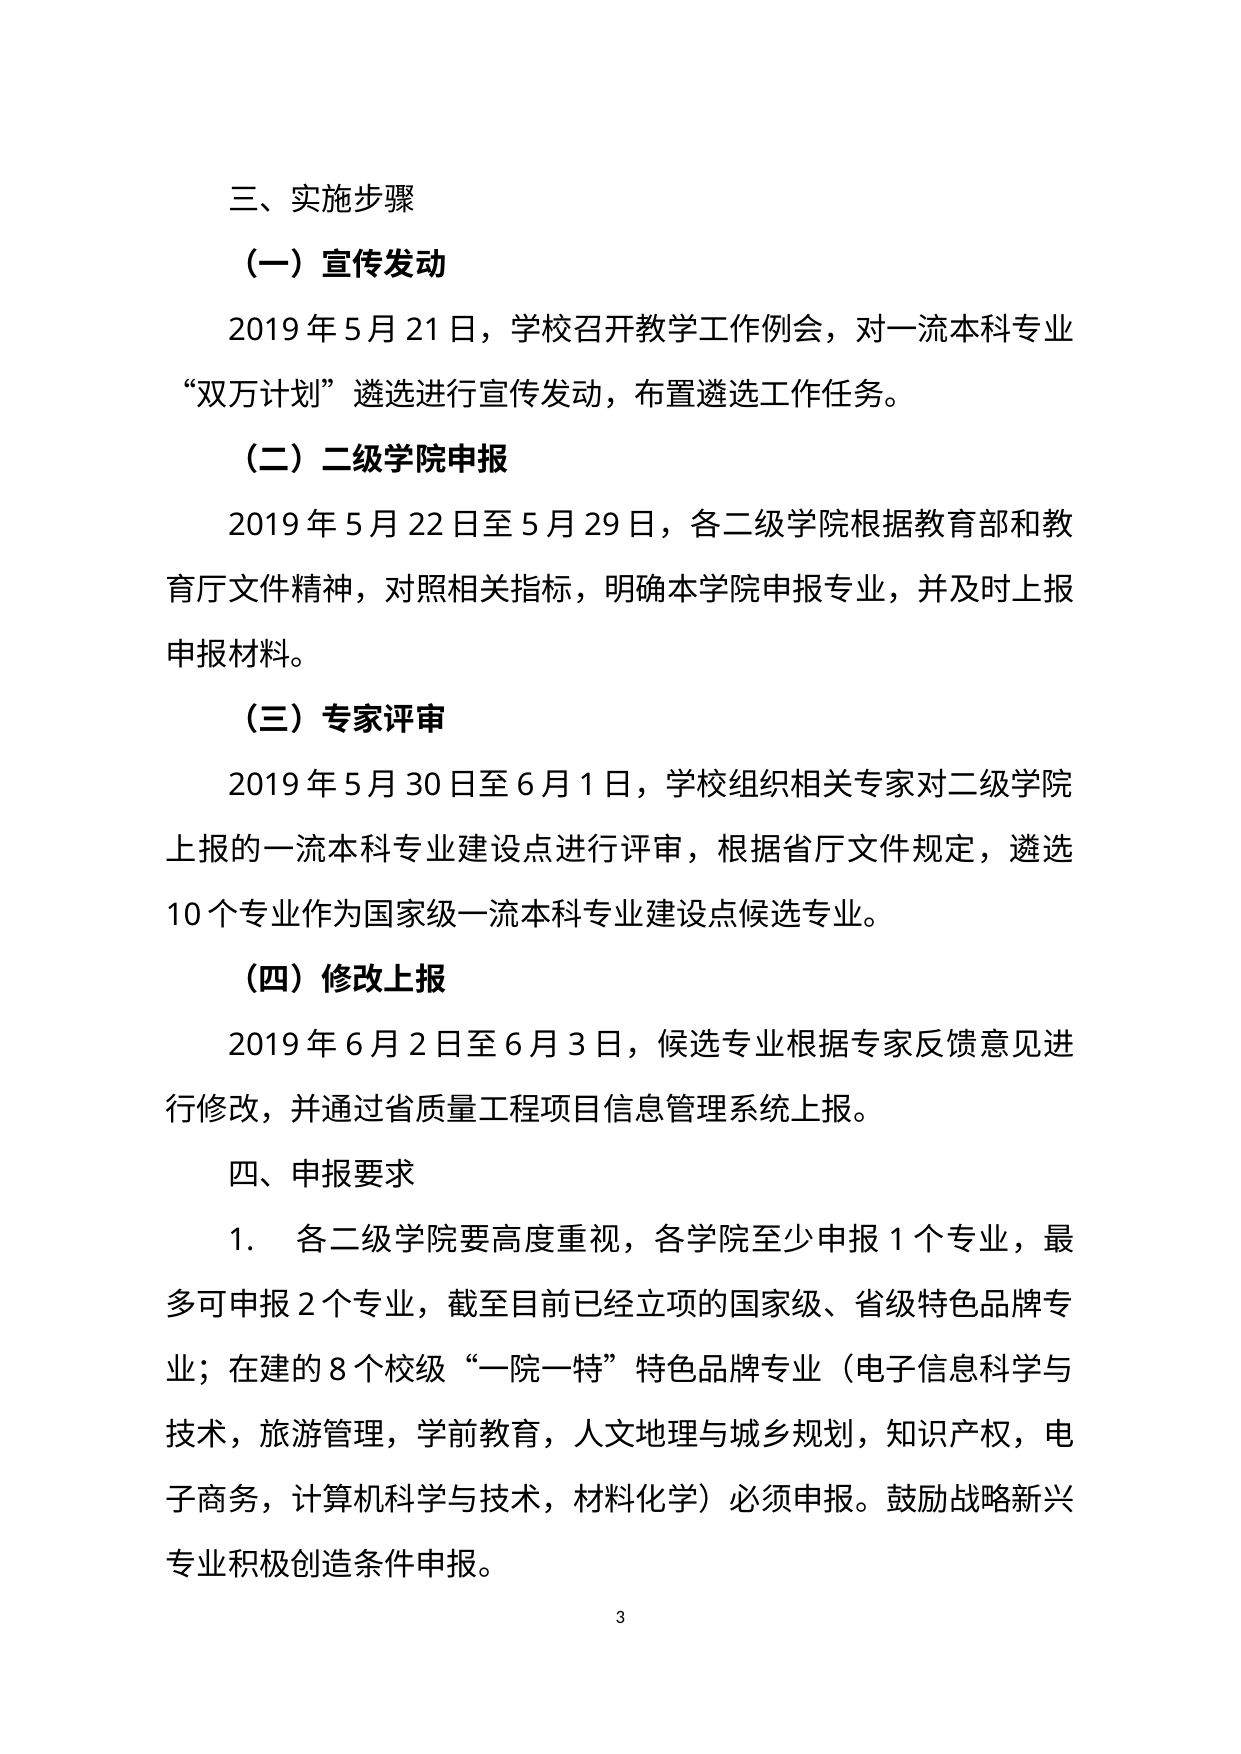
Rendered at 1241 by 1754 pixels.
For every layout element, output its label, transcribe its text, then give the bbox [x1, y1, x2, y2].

text 2019年5月30日至6月1日，学校组织相关专家对二级学院上报的一流本科专业建设点进行评审，根据省厅文件规定，遴选10个专业作为国家级一流本科专业建设点候选专业。 [165, 749, 1075, 944]
text （四）修改上报 [165, 944, 1075, 1009]
text （三）专家评审 [165, 684, 1075, 749]
list 各二级学院要高度重视，各学院至少申报1个专业，最多可申报2个专业，截至目前已经立项的国家级、省级特色品牌专业；在建的8个校级“一院一特”特色品牌专业（电子信息科学与技术，旅游管理，学前教育，人文地理与城乡规划，知识产权，电子商务，计算机科学与技术，材料化学）必须申报。鼓励战略新兴专业积极创造条件申报。 [165, 1204, 1075, 1594]
text 四、申报要求 [228, 1139, 1075, 1204]
text （一）宣传发动 [165, 229, 1075, 294]
text 2019年6月2日至6月3日，候选专业根据专家反馈意见进行修改，并通过省质量工程项目信息管理系统上报。 [165, 1009, 1075, 1139]
text 三、实施步骤 [228, 164, 1075, 229]
text （二）二级学院申报 [165, 424, 1075, 489]
text 2019年5月21日，学校召开教学工作例会，对一流本科专业“双万计划”遴选进行宣传发动，布置遴选工作任务。 [165, 294, 1075, 424]
text 2019年5月22日至5月29日，各二级学院根据教育部和教育厅文件精神，对照相关指标，明确本学院申报专业，并及时上报申报材料。 [165, 489, 1075, 684]
